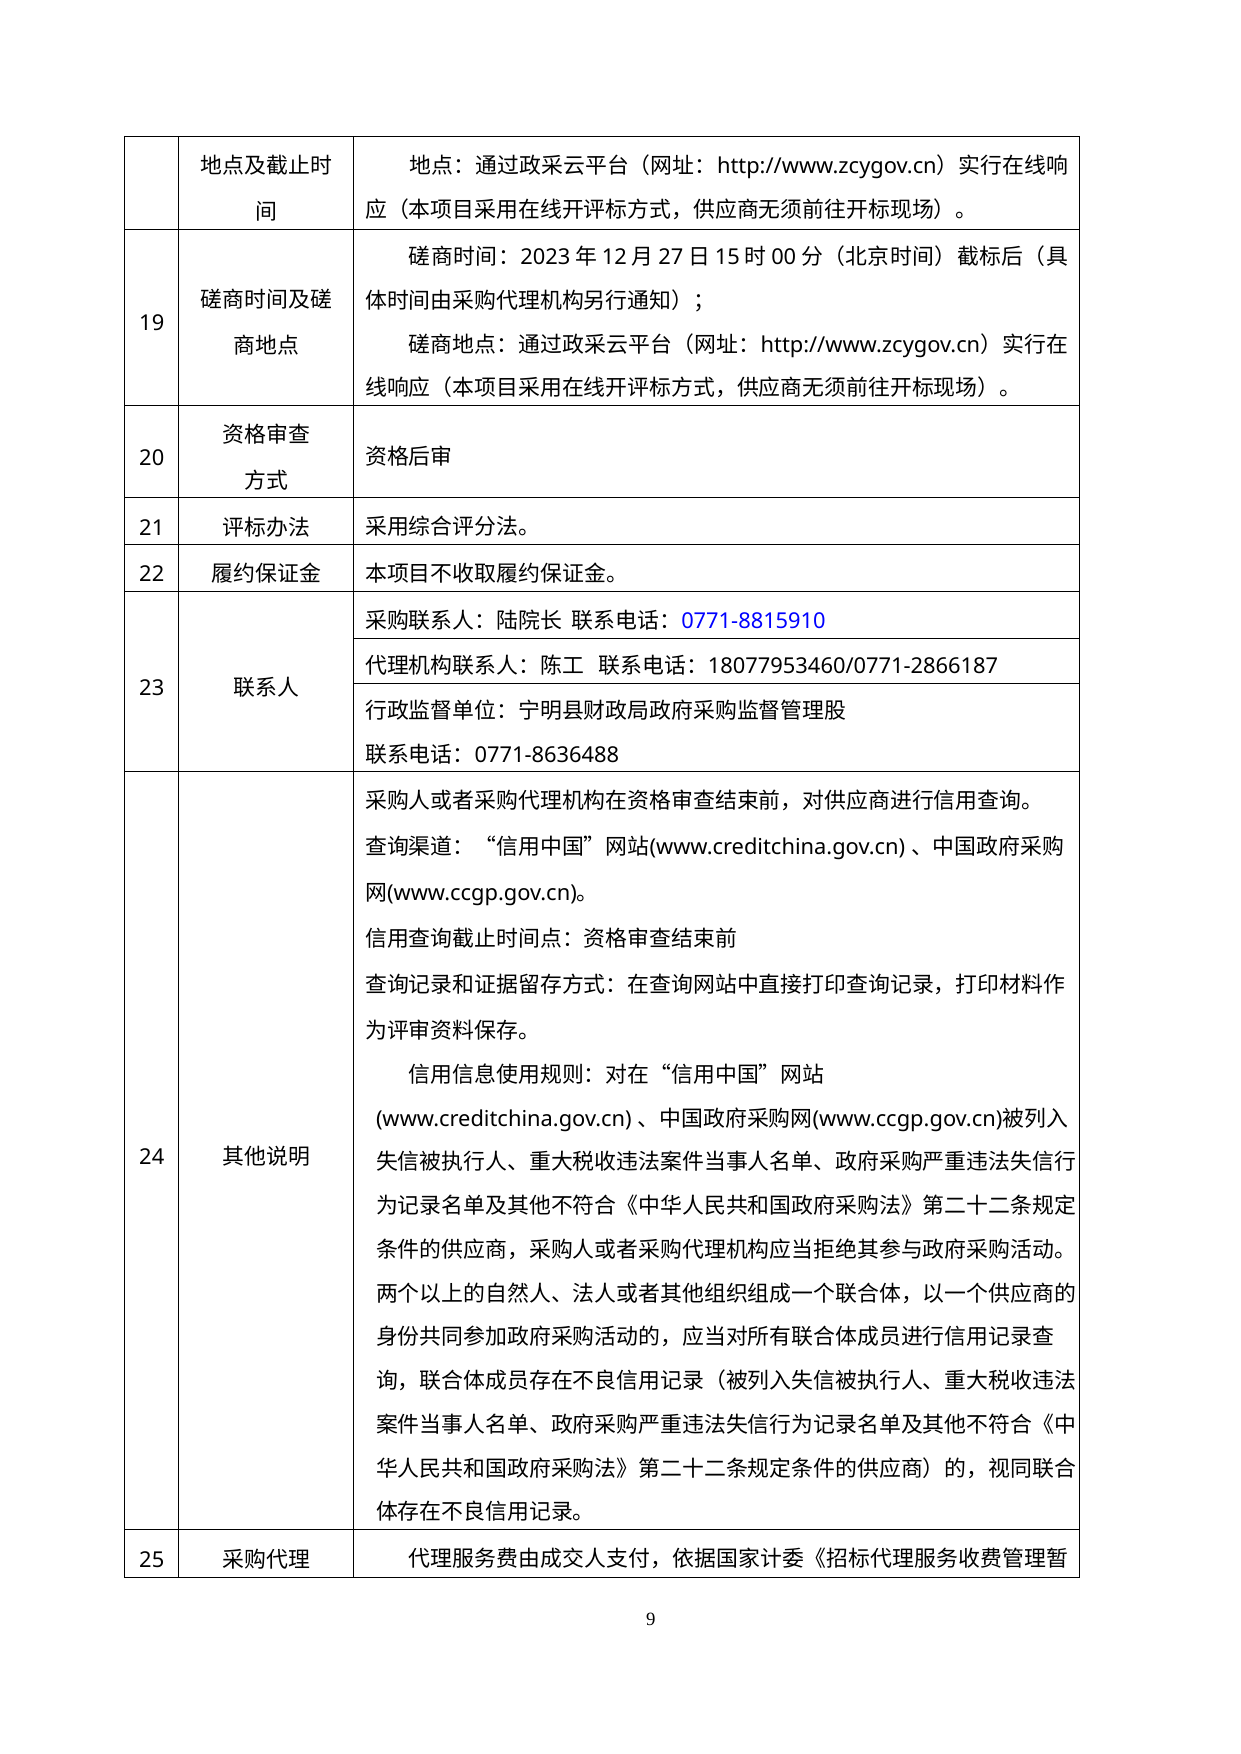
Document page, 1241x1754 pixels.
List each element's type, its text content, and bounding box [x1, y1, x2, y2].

table_cell 20 [125, 406, 178, 497]
table_cell 23 [125, 592, 178, 771]
table_cell 联系人 [179, 592, 353, 771]
table_cell 资格后审 [354, 406, 1079, 497]
table_cell 行政监督单位：宁明县财政局政府采购监督管理股 联系电话：0771-8636488 [354, 684, 1079, 771]
table_cell 22 [125, 545, 178, 591]
table_cell 21 [125, 498, 178, 544]
table_cell 25 [125, 1530, 178, 1577]
table_cell 资格审查 方式 [179, 406, 353, 497]
table_cell 代理机构联系人：陈工 联系电话：18077953460/0771-2866187 [354, 639, 1079, 683]
table_cell 18 [125, 137, 178, 228]
table_cell 履约保证金 [179, 545, 353, 591]
table_cell 采购人或者采购代理机构在资格审查结束前，对供应商进行信用查询。 查询渠道：“信用中国”网站(www.creditchina.gov.cn) 、中国政府采购网(www.ccgp.gov.cn)。 信用查询截止时间点：资格审查结束前 查询记录和证据留存方式：在查询网站中直接打印查询记录，打印材料作为评审资料保存。 信用信息使用规则：对在“信用中国”网站(www.creditchina.gov.cn) 、中国政府采购网(www.ccgp.gov.cn)被列入失信被执行人、重大税收违法案件当事人名单、政府采购严重违法失信行为记录名单及其他不符合《中华人民共和国政府采购法》第二十二条规定条件的供应商，采购人或者采购代理机构应当拒绝其参与政府采购活动。两个以上的自然人、法人或者其他组织组成一个联合体，以一个供应商的身份共同参加政府采购活动的，应当对所有联合体成员进行信用记录查询，联合体成员存在不良信用记录（被列入失信被执行人、重大税收违法案件当事人名单、政府采购严重违法失信行为记录名单及其他不符合《中华人民共和国政府采购法》第二十二条规定条件的供应商）的，视同联合体存在不良信用记录。 [354, 772, 1079, 1528]
table_cell 磋商时间：2023年12月27日15时00分（北京时间）截标后（具体时间由采购代理机构另行通知）； 磋商地点：通过政采云平台（网址：http://www.zcygov.cn）实行在线响应（本项目采用在线开评标方式，供应商无须前往开标现场）。 [354, 230, 1079, 404]
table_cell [354, 1530, 1079, 1577]
table_cell 采用综合评分法。 [354, 498, 1079, 544]
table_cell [354, 137, 1079, 228]
table_cell 19 [125, 230, 178, 404]
table_cell 24 [125, 772, 178, 1528]
table_cell 采购联系人：陆院长 联系电话：0771-8815910 [354, 592, 1079, 638]
table_cell 磋商时间及磋商地点 [179, 230, 353, 404]
table_cell 其他说明 [179, 772, 353, 1528]
table_cell 评标办法 [179, 498, 353, 544]
table_cell 采购代理 服务费支付 [179, 1530, 353, 1577]
table_cell 本项目不收取履约保证金。 [354, 545, 1079, 591]
table_cell 响应文件提交地点及截止时间 [179, 137, 353, 228]
